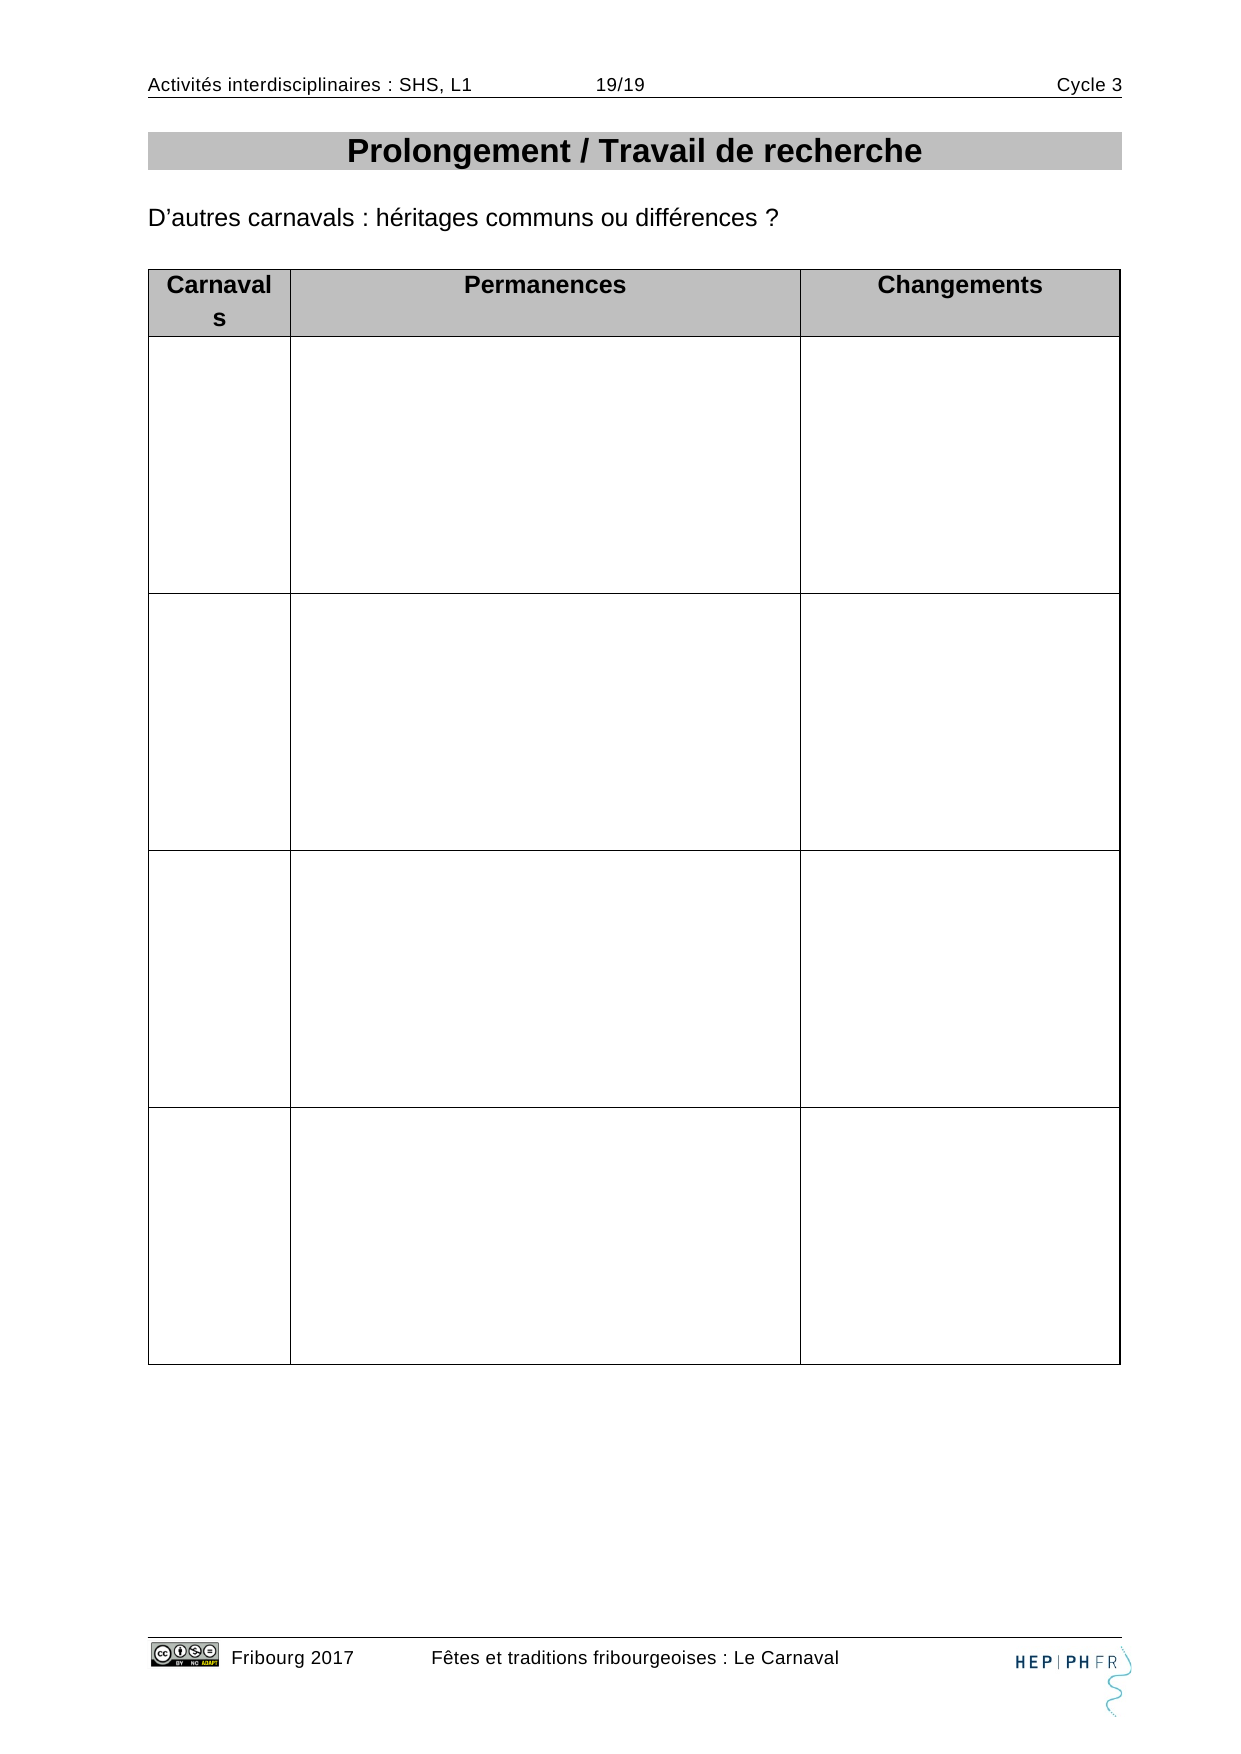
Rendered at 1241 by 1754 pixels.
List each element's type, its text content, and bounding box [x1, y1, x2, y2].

text Prolongement / Travail de recherche [148, 132, 1122, 170]
table_cell [149, 851, 290, 1107]
table_cell [291, 851, 800, 1107]
table_header Changements [801, 270, 1119, 336]
table_cell [291, 594, 800, 850]
picture [147, 1640, 221, 1669]
table_cell [149, 1108, 290, 1364]
table_cell [801, 1108, 1119, 1364]
text D’autres carnavals : héritages communs ou différences ? [148, 203, 1122, 232]
table_header Permanences [291, 270, 800, 336]
table_cell [149, 337, 290, 593]
table_cell [149, 594, 290, 850]
table_cell [801, 594, 1119, 850]
picture [1016, 1646, 1132, 1717]
table_cell [801, 851, 1119, 1107]
table_cell [801, 337, 1119, 593]
table_cell [291, 337, 800, 593]
table_cell [291, 1108, 800, 1364]
table_header Carnavals [149, 270, 290, 336]
